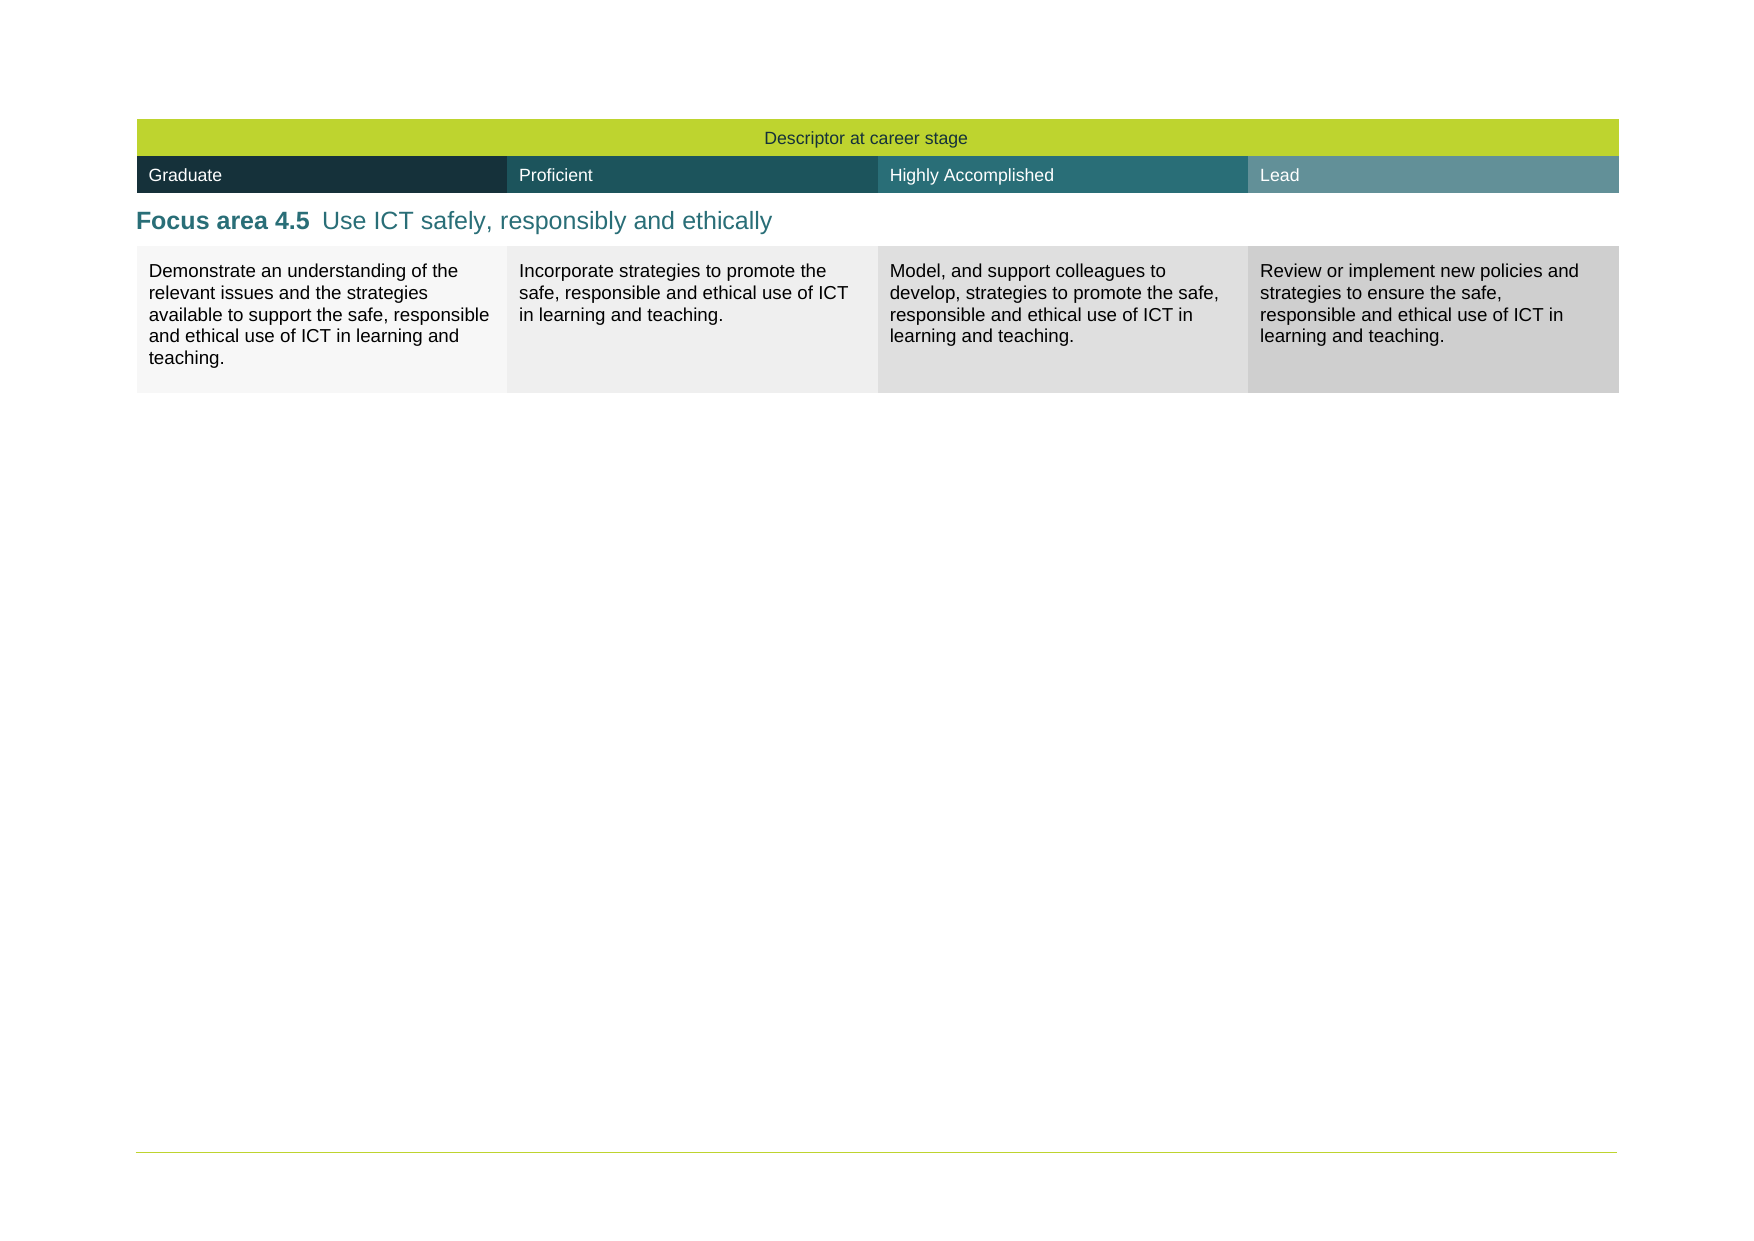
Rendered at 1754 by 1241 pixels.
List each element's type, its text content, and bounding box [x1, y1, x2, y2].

table_header Model, and support colleagues to develop, strategies to promote the safe, responsible and ethical use of ICT in learning and teaching. [878, 246, 1248, 393]
table_header Descriptor at career stage [137, 119, 1619, 156]
table_cell Proficient [507, 156, 878, 193]
table_cell Highly Accomplished [878, 156, 1248, 193]
table_cell Lead [1248, 156, 1619, 193]
table_header Incorporate strategies to promote the safe, responsible and ethical use of ICT in learning and teaching. [507, 246, 878, 393]
table_header Demonstrate an understanding of the relevant issues and the strategies available to support the safe, responsible and ethical use of ICT in learning and teaching. [137, 246, 507, 393]
subtitle Focus area 4.5 Use ICT safely, responsibly and ethically [136, 206, 1681, 235]
table_cell Graduate [137, 156, 507, 193]
table_header Review or implement new policies and strategies to ensure the safe, responsible and ethical use of ICT in learning and teaching. [1248, 246, 1619, 393]
